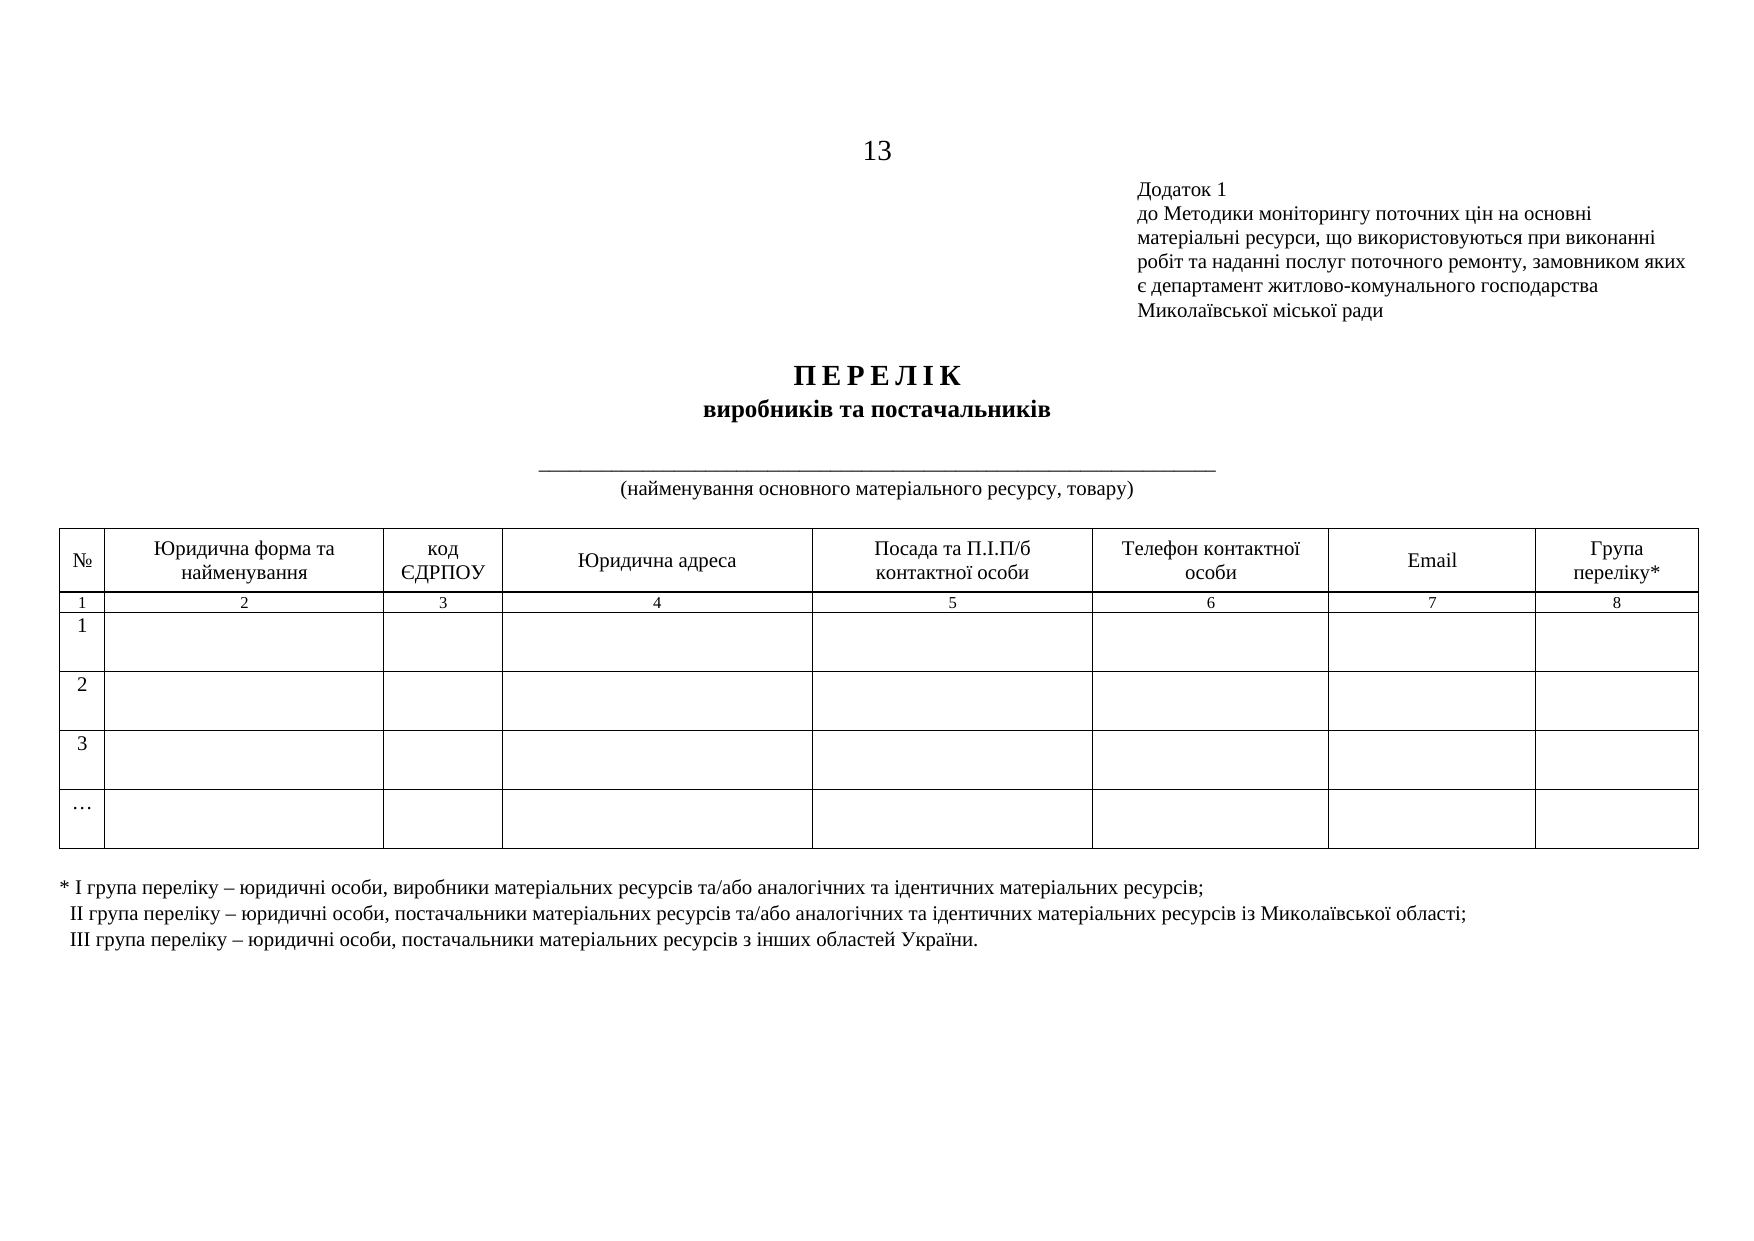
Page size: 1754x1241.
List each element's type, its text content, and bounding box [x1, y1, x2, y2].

table_header код ЄДРПОУ [384, 529, 502, 591]
table_header Email [1329, 529, 1535, 591]
text ІІ група переліку – юридичні особи, постачальники матеріальних ресурсів та/або аналогічних та ідентичних матеріальних ресурсів із Миколаївської області; [59, 901, 1695, 925]
table_cell 2 [105, 593, 383, 612]
table_cell [384, 790, 502, 848]
table_cell [503, 731, 812, 789]
text ІІІ група переліку – юридичні особи, постачальники матеріальних ресурсів з інших областей України. [59, 927, 1695, 951]
table_cell [1536, 672, 1698, 730]
table_cell [1329, 731, 1535, 789]
table_cell [813, 672, 1092, 730]
table_header Телефон контактної особи [1093, 529, 1328, 591]
table_cell [1329, 672, 1535, 730]
table_cell [1093, 672, 1328, 730]
table_cell [1329, 790, 1535, 848]
text * І група переліку – юридичні особи, виробники матеріальних ресурсів та/або аналогічних та ідентичних матеріальних ресурсів; [59, 875, 1695, 899]
table_cell [1093, 613, 1328, 671]
text до Методики моніторингу поточних цін на основні матеріальні ресурси, що використовуються при виконанні робіт та наданні послуг поточного ремонту, замовником яких є департамент житлово-комунального господарства Миколаївської міської ради [1137, 201, 1695, 322]
table_cell [384, 731, 502, 789]
table_cell [813, 731, 1092, 789]
table_cell 6 [1093, 593, 1328, 612]
table_cell [105, 731, 383, 789]
table_cell [384, 613, 502, 671]
table_cell 4 [503, 593, 812, 612]
text (найменування основного матеріального ресурсу, товару) [59, 476, 1695, 500]
table_cell [1093, 790, 1328, 848]
table_cell [1536, 731, 1698, 789]
table_cell 3 [384, 593, 502, 612]
table_cell [105, 672, 383, 730]
table_cell [813, 613, 1092, 671]
table_cell [1536, 613, 1698, 671]
table_cell … [60, 790, 104, 848]
table_cell 1 [60, 593, 104, 612]
table_cell 1 [60, 613, 104, 671]
table_cell [105, 790, 383, 848]
table_header Юридична адреса [503, 529, 812, 591]
table_cell 7 [1329, 593, 1535, 612]
text виробників та постачальників [59, 394, 1695, 423]
text _________________________________________________________________ [59, 450, 1695, 474]
table_cell 5 [813, 593, 1092, 612]
table_header Юридична форма та найменування [105, 529, 383, 591]
table_cell [813, 790, 1092, 848]
text Додаток 1 [1137, 177, 1695, 201]
table_cell [1093, 731, 1328, 789]
table_cell 2 [60, 672, 104, 730]
table_cell 8 [1536, 593, 1698, 612]
table_cell [503, 672, 812, 730]
table_cell [1536, 790, 1698, 848]
table_header Група переліку* [1536, 529, 1698, 591]
table_header Посада та П.І.П/б контактної особи [813, 529, 1092, 591]
text ПЕРЕЛІК [59, 358, 1695, 391]
table_cell [105, 613, 383, 671]
table_cell 3 [60, 731, 104, 789]
table_cell [503, 790, 812, 848]
table_cell [503, 613, 812, 671]
table_cell [1329, 613, 1535, 671]
table_cell [384, 672, 502, 730]
table_header № [60, 529, 104, 591]
